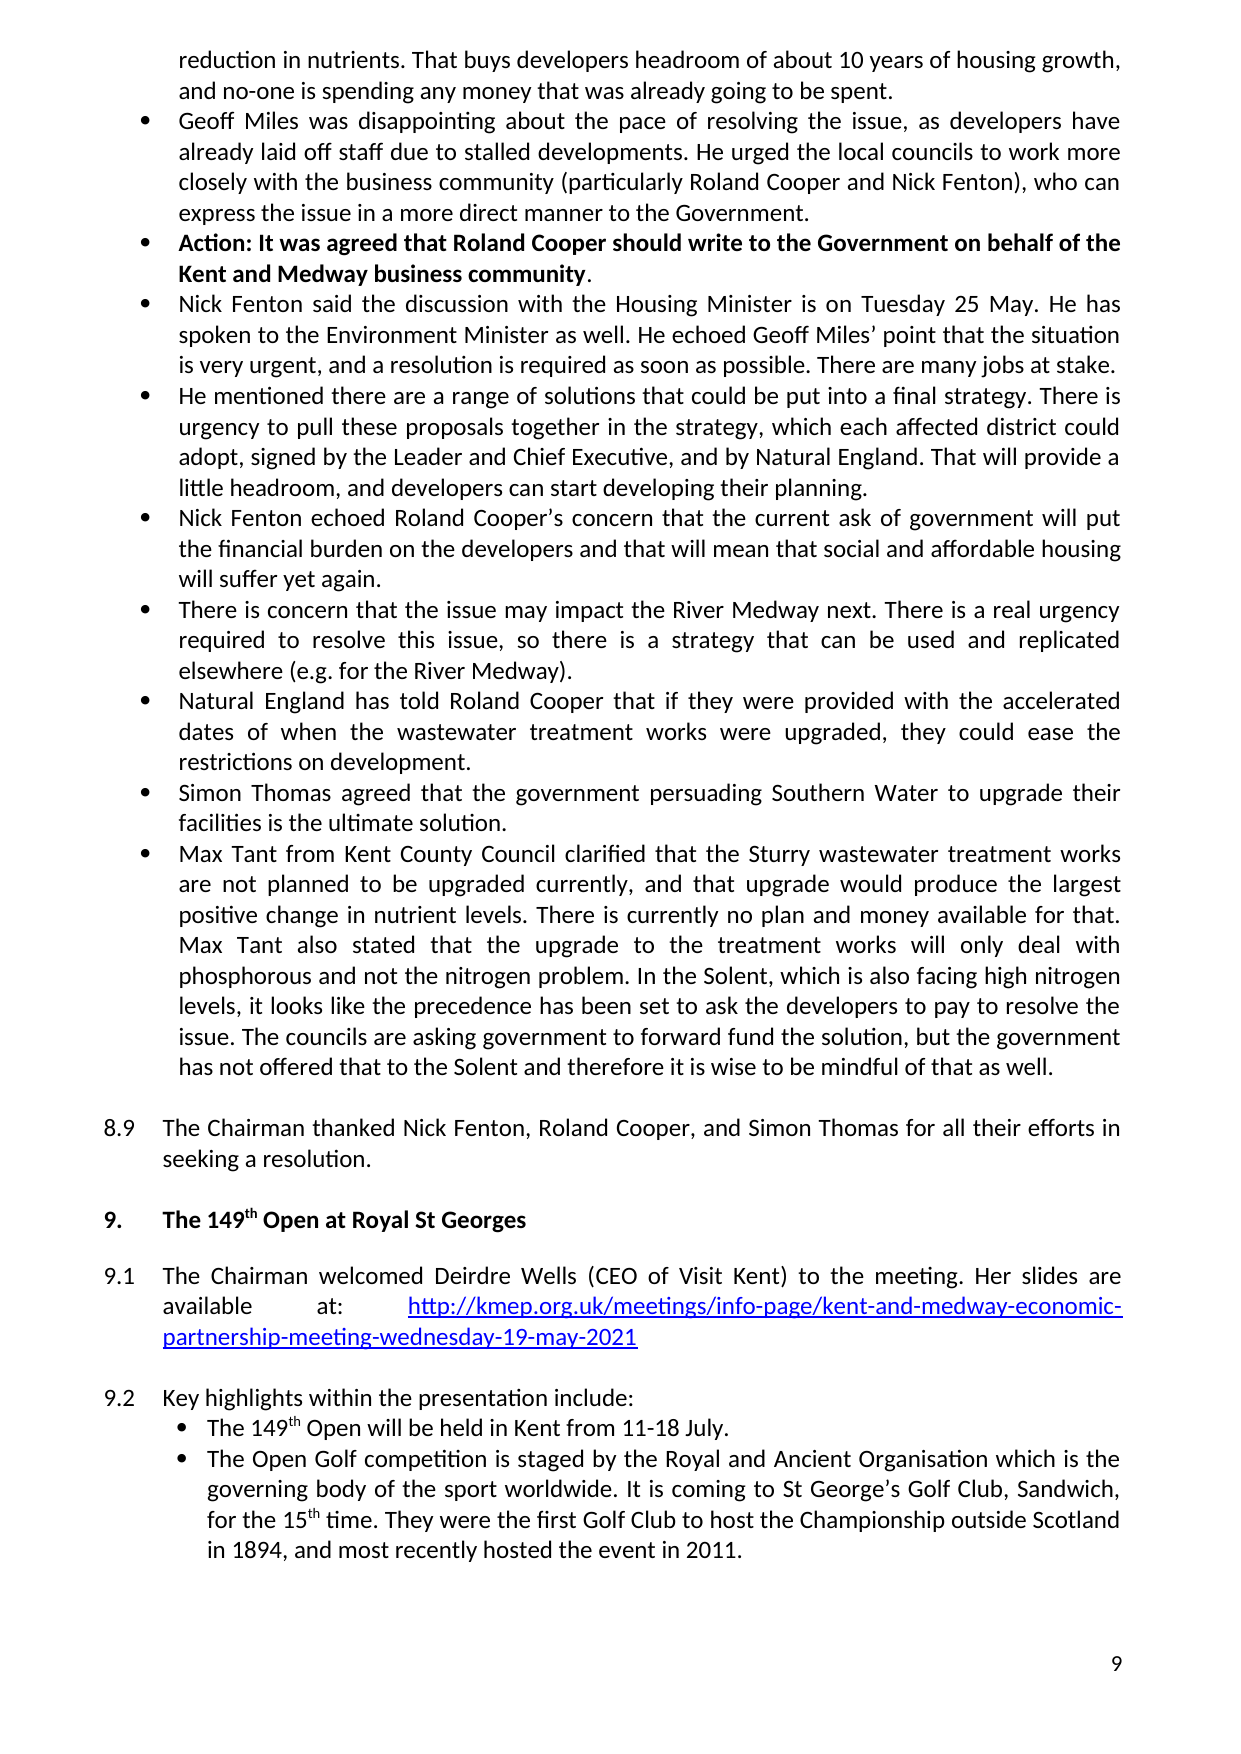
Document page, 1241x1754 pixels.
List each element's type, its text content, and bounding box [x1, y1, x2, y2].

list The Open Golf competition is staged by the Royal and Ancient Organisation which is the governing body of the sport worldwide. It is coming to St George’s Golf Club, Sandwich, for the 15th time. They were the first Golf Club to host the Championship outside Scotland in 1894, and most recently hosted the event in 2011. [177, 1443, 1122, 1565]
list There is concern that the issue may impact the River Medway next. There is a real urgency required to resolve this issue, so there is a strategy that can be used and replicated elsewhere (e.g. for the River Medway). [141, 594, 1122, 685]
list Simon Thomas agreed that the government persuading Southern Water to upgrade their facilities is the ultimate solution. [141, 777, 1122, 838]
list Max Tant from Kent County Council clarified that the Sturry wastewater treatment works are not planned to be upgraded currently, and that upgrade would produce the largest positive change in nutrient levels. There is currently no plan and money available for that. Max Tant also stated that the upgrade to the treatment works will only deal with phosphorous and not the nitrogen problem. In the Solent, which is also facing high nitrogen levels, it looks like the precedence has been set to ask the developers to pay to resolve the issue. The councils are asking government to forward fund the solution, but the government has not offered that to the Solent and therefore it is wise to be mindful of that as well. [141, 838, 1122, 1082]
list Action: It was agreed that Roland Cooper should write to the Government on behalf of the Kent and Medway business community. [141, 227, 1122, 288]
list The Chairman thanked Nick Fenton, Roland Cooper, and Simon Thomas for all their efforts in seeking a resolution. [103, 1113, 1122, 1174]
list Natural England has told Roland Cooper that if they were provided with the accelerated dates of when the wastewater treatment works were upgraded, they could ease the restrictions on development. [141, 685, 1122, 777]
list He mentioned there are a range of solutions that could be put into a final strategy. There is urgency to pull these proposals together in the strategy, which each affected district could adopt, signed by the Leader and Chief Executive, and by Natural England. That will provide a little headroom, and developers can start developing their planning. [141, 380, 1122, 502]
list Nick Fenton echoed Roland Cooper’s concern that the current ask of government will put the financial burden on the developers and that will mean that social and affordable housing will suffer yet again. [141, 502, 1122, 594]
list Geoff Miles was disappointing about the pace of resolving the issue, as developers have already laid off staff due to stalled developments. He urged the local councils to work more closely with the business community (particularly Roland Cooper and Nick Fenton), who can express the issue in a more direct manner to the Government. [141, 105, 1122, 227]
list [141, 44, 1122, 105]
list Nick Fenton said the discussion with the Housing Minister is on Tuesday 25 May. He has spoken to the Environment Minister as well. He echoed Geoff Miles’ point that the situation is very urgent, and a resolution is required as soon as possible. There are many jobs at stake. [141, 288, 1122, 380]
list The 149th Open will be held in Kent from 11-18 July. [177, 1413, 1122, 1443]
text 9. The 149th Open at Royal St Georges [103, 1204, 1122, 1235]
text 9.1 The Chairman welcomed Deirdre Wells (CEO of Visit Kent) to the meeting. Her slides are available at: http://kmep.org.uk/meetings/info-page/kent-and-medway-economic-partnership-meeting-wednesday-19-may-2021 [103, 1260, 1122, 1352]
list Key highlights within the presentation include: [103, 1382, 1122, 1413]
